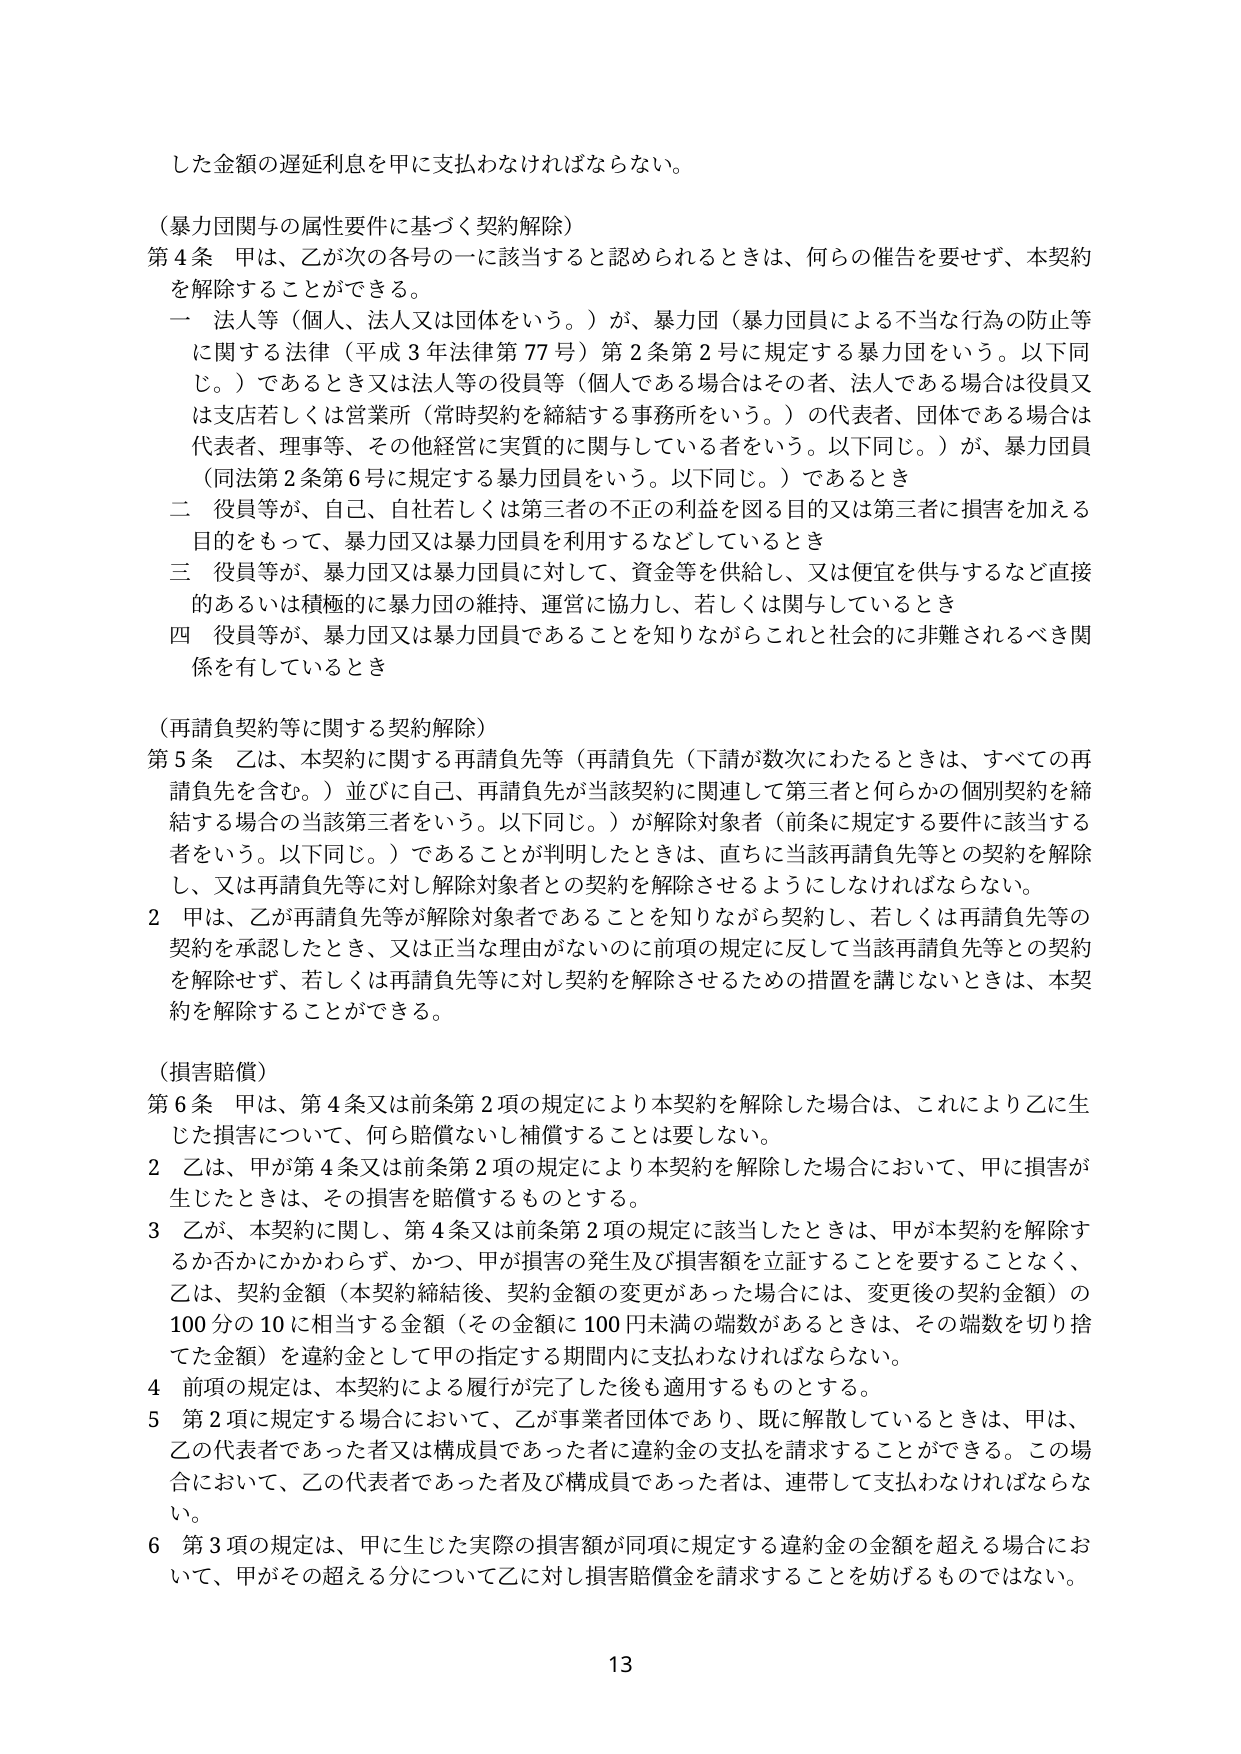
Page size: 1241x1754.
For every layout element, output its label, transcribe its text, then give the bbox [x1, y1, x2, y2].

text 5 第2項に規定する場合において、乙が事業者団体であり、既に解散しているときは、甲は、乙の代表者であった者又は構成員であった者に違約金の支払を請求することができる。この場合において、乙の代表者であった者及び構成員であった者は、連帯して支払わなければならない。 [148, 1402, 1092, 1528]
text （暴力団関与の属性要件に基づく契約解除） [148, 209, 1092, 240]
text 3 乙が、本契約に関し、第4条又は前条第2項の規定に該当したときは、甲が本契約を解除するか否かにかかわらず、かつ、甲が損害の発生及び損害額を立証することを要することなく、乙は、契約金額（本契約締結後、契約金額の変更があった場合には、変更後の契約金額）の100分の10に相当する金額（その金額に100円未満の端数があるときは、その端数を切り捨てた金額）を違約金として甲の指定する期間内に支払わなければならない。 [148, 1213, 1092, 1371]
text 四 役員等が、暴力団又は暴力団員であることを知りながらこれと社会的に非難されるべき関係を有しているとき [169, 618, 1092, 681]
text 2 甲は、乙が再請負先等が解除対象者であることを知りながら契約し、若しくは再請負先等の契約を承認したとき、又は正当な理由がないのに前項の規定に反して当該再請負先等との契約を解除せず、若しくは再請負先等に対し契約を解除させるための措置を講じないときは、本契約を解除することができる。 [148, 900, 1092, 1026]
text 一 法人等（個人、法人又は団体をいう。）が、暴力団（暴力団員による不当な行為の防止等に関する法律（平成3年法律第77号）第2条第2号に規定する暴力団をいう。以下同じ。）であるとき又は法人等の役員等（個人である場合はその者、法人である場合は役員又は支店若しくは営業所（常時契約を締結する事務所をいう。）の代表者、団体である場合は代表者、理事等、その他経営に実質的に関与している者をいう。以下同じ。）が、暴力団員（同法第2条第6号に規定する暴力団員をいう。以下同じ。）であるとき [169, 303, 1092, 492]
text （損害賠償） [148, 1056, 1092, 1087]
text 6 第3項の規定は、甲に生じた実際の損害額が同項に規定する違約金の金額を超える場合において、甲がその超える分について乙に対し損害賠償金を請求することを妨げるものではない。 [148, 1528, 1092, 1591]
text 第5条 乙は、本契約に関する再請負先等（再請負先（下請が数次にわたるときは、すべての再請負先を含む。）並びに自己、再請負先が当該契約に関連して第三者と何らかの個別契約を締結する場合の当該第三者をいう。以下同じ。）が解除対象者（前条に規定する要件に該当する者をいう。以下同じ。）であることが判明したときは、直ちに当該再請負先等との契約を解除し、又は再請負先等に対し解除対象者との契約を解除させるようにしなければならない。 [148, 742, 1092, 900]
text 二 役員等が、自己、自社若しくは第三者の不正の利益を図る目的又は第三者に損害を加える目的をもって、暴力団又は暴力団員を利用するなどしているとき [169, 492, 1092, 555]
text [148, 148, 1092, 179]
text 三 役員等が、暴力団又は暴力団員に対して、資金等を供給し、又は便宜を供与するなど直接的あるいは積極的に暴力団の維持、運営に協力し、若しくは関与しているとき [169, 555, 1092, 618]
text （再請負契約等に関する契約解除） [148, 711, 1092, 742]
text 第6条 甲は、第4条又は前条第2項の規定により本契約を解除した場合は、これにより乙に生じた損害について、何ら賠償ないし補償することは要しない。 [148, 1087, 1092, 1150]
text 4 前項の規定は、本契約による履行が完了した後も適用するものとする。 [148, 1371, 1092, 1402]
text 第4条 甲は、乙が次の各号の一に該当すると認められるときは、何らの催告を要せず、本契約を解除することができる。 [148, 240, 1092, 303]
text 2 乙は、甲が第4条又は前条第2項の規定により本契約を解除した場合において、甲に損害が生じたときは、その損害を賠償するものとする。 [148, 1150, 1092, 1213]
